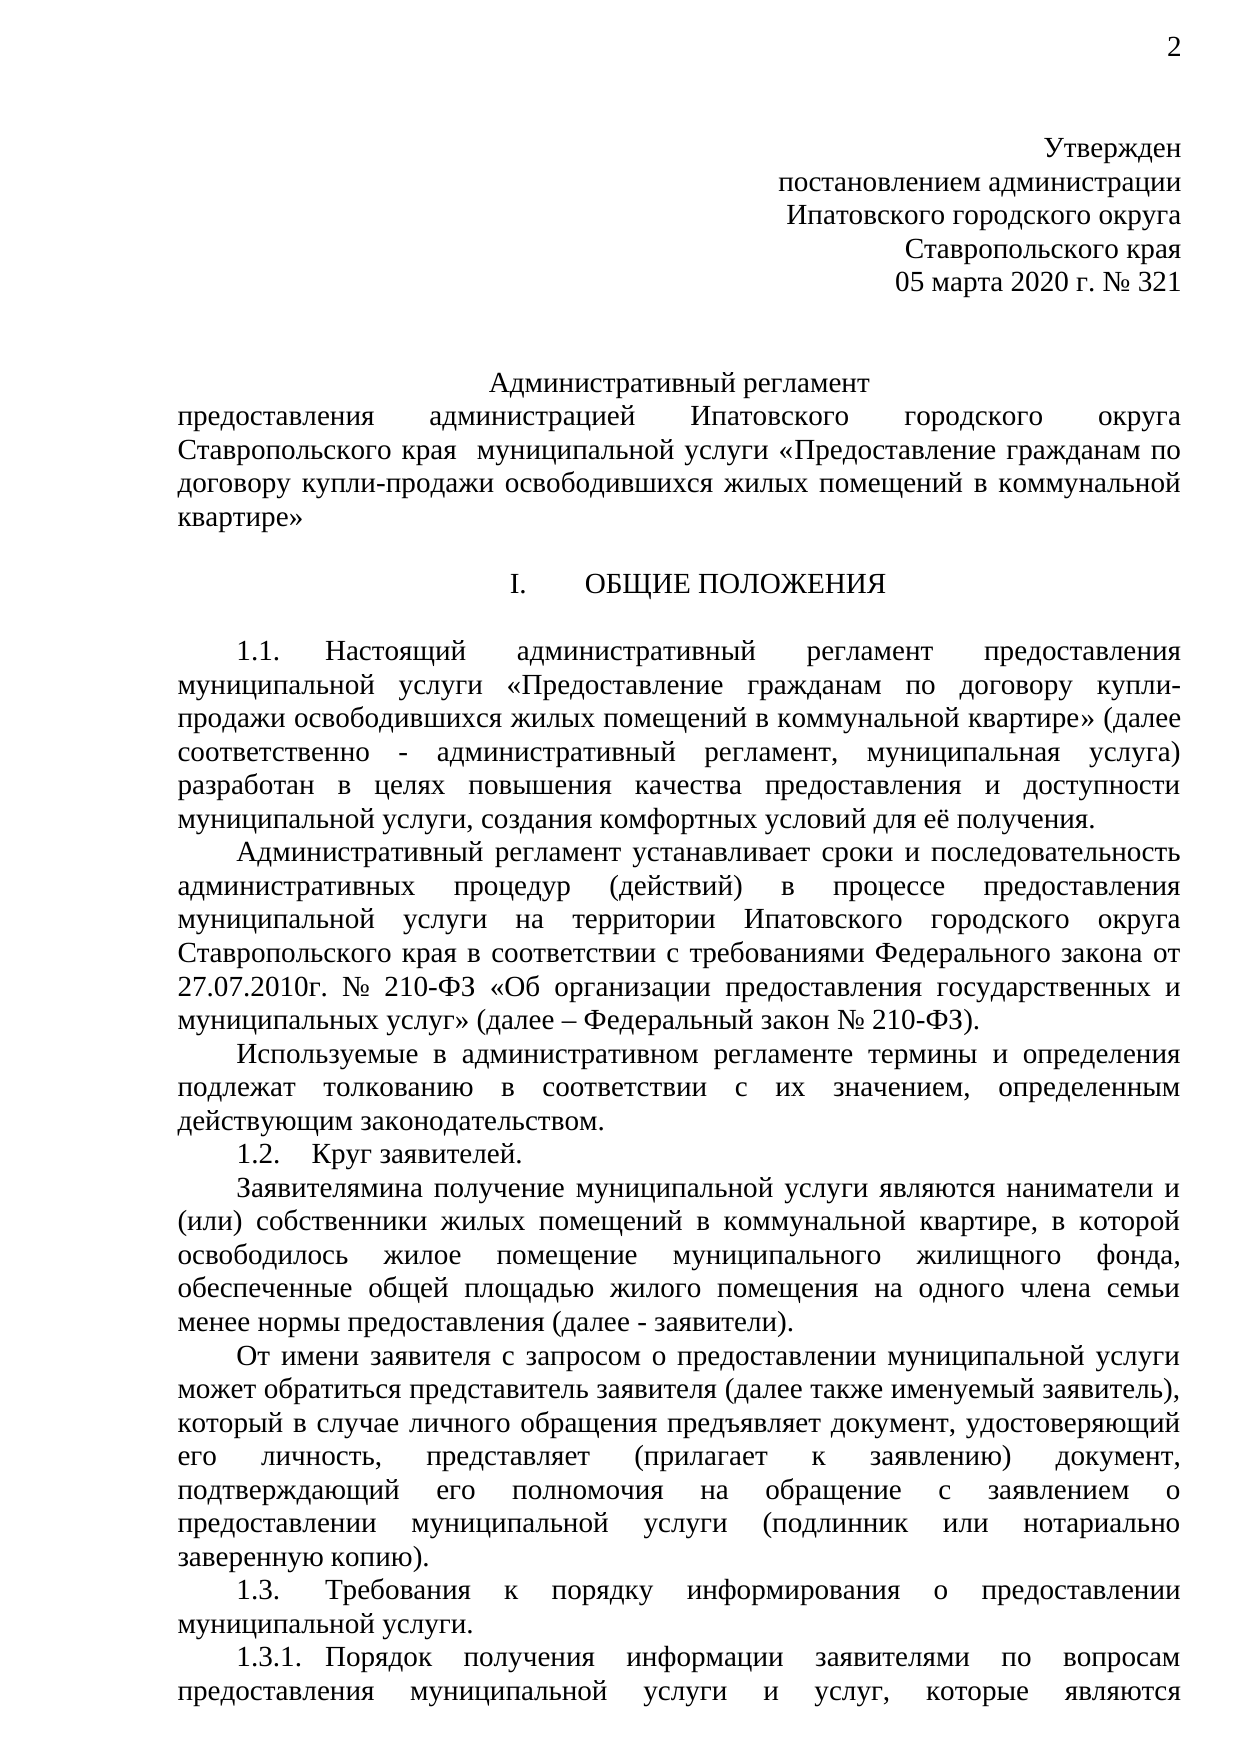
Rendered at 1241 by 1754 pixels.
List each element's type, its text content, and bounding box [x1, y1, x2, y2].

text Ипатовского городского округа [177, 197, 1181, 231]
text постановлением администрации [177, 164, 1181, 197]
text От имени заявителя с запросом о предоставлении муниципальной услуги может обратиться представитель заявителя (далее также именуемый заявитель), который в случае личного обращения предъявляет документ, удостоверяющий его личность, представляет (прилагает к заявлению) документ, подтверждающий его полномочия на обращение с заявлением о предоставлении муниципальной услуги (подлинник или нотариально заверенную копию). [177, 1338, 1181, 1572]
text Административный регламент [177, 365, 1181, 398]
text Административный регламент устанавливает сроки и последовательность административных процедур (действий) в процессе предоставления муниципальной услуги на территории Ипатовского городского округа Ставропольского края в соответствии с требованиями Федерального закона от 27.07.2010г. № 210-ФЗ «Об организации предоставления государственных и муниципальных услуг» (далее – Федеральный закон № 210-ФЗ). [177, 834, 1181, 1036]
text Используемые в административном регламенте термины и определения подлежат толкованию в соответствии с их значением, определенным действующим законодательством. [177, 1036, 1181, 1136]
text Заявителямина получение муниципальной услуги являются наниматели и (или) собственники жилых помещений в коммунальной квартире, в которой освободилось жилое помещение муниципального жилищного фонда, обеспеченные общей площадью жилого помещения на одного члена семьи менее нормы предоставления (далее - заявители). [177, 1170, 1181, 1338]
text Утвержден [177, 130, 1181, 164]
text Ставропольского края [177, 231, 1181, 264]
list Настоящий административный регламент предоставления муниципальной услуги «Предоставление гражданам по договору купли-продажи освободившихся жилых помещений в коммунальной квартире» (далее соответственно - административный регламент, муниципальная услуга) разработан в целях повышения качества предоставления и доступности муниципальной услуги, создания комфортных условий для её получения. [177, 633, 1181, 834]
list Круг заявителей. [236, 1136, 1181, 1170]
text 05 марта 2020 г. № 321 [177, 264, 1181, 298]
list Требования к порядку информирования о предоставлении муниципальной услуги. [177, 1572, 1181, 1639]
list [177, 1639, 1181, 1707]
text предоставления администрацией Ипатовского городского округа Ставропольского края муниципальной услуги «Предоставление гражданам по договору купли-продажи освободившихся жилых помещений в коммунальной квартире» [177, 398, 1181, 533]
list ОБЩИЕ ПОЛОЖЕНИЯ [215, 566, 1181, 600]
